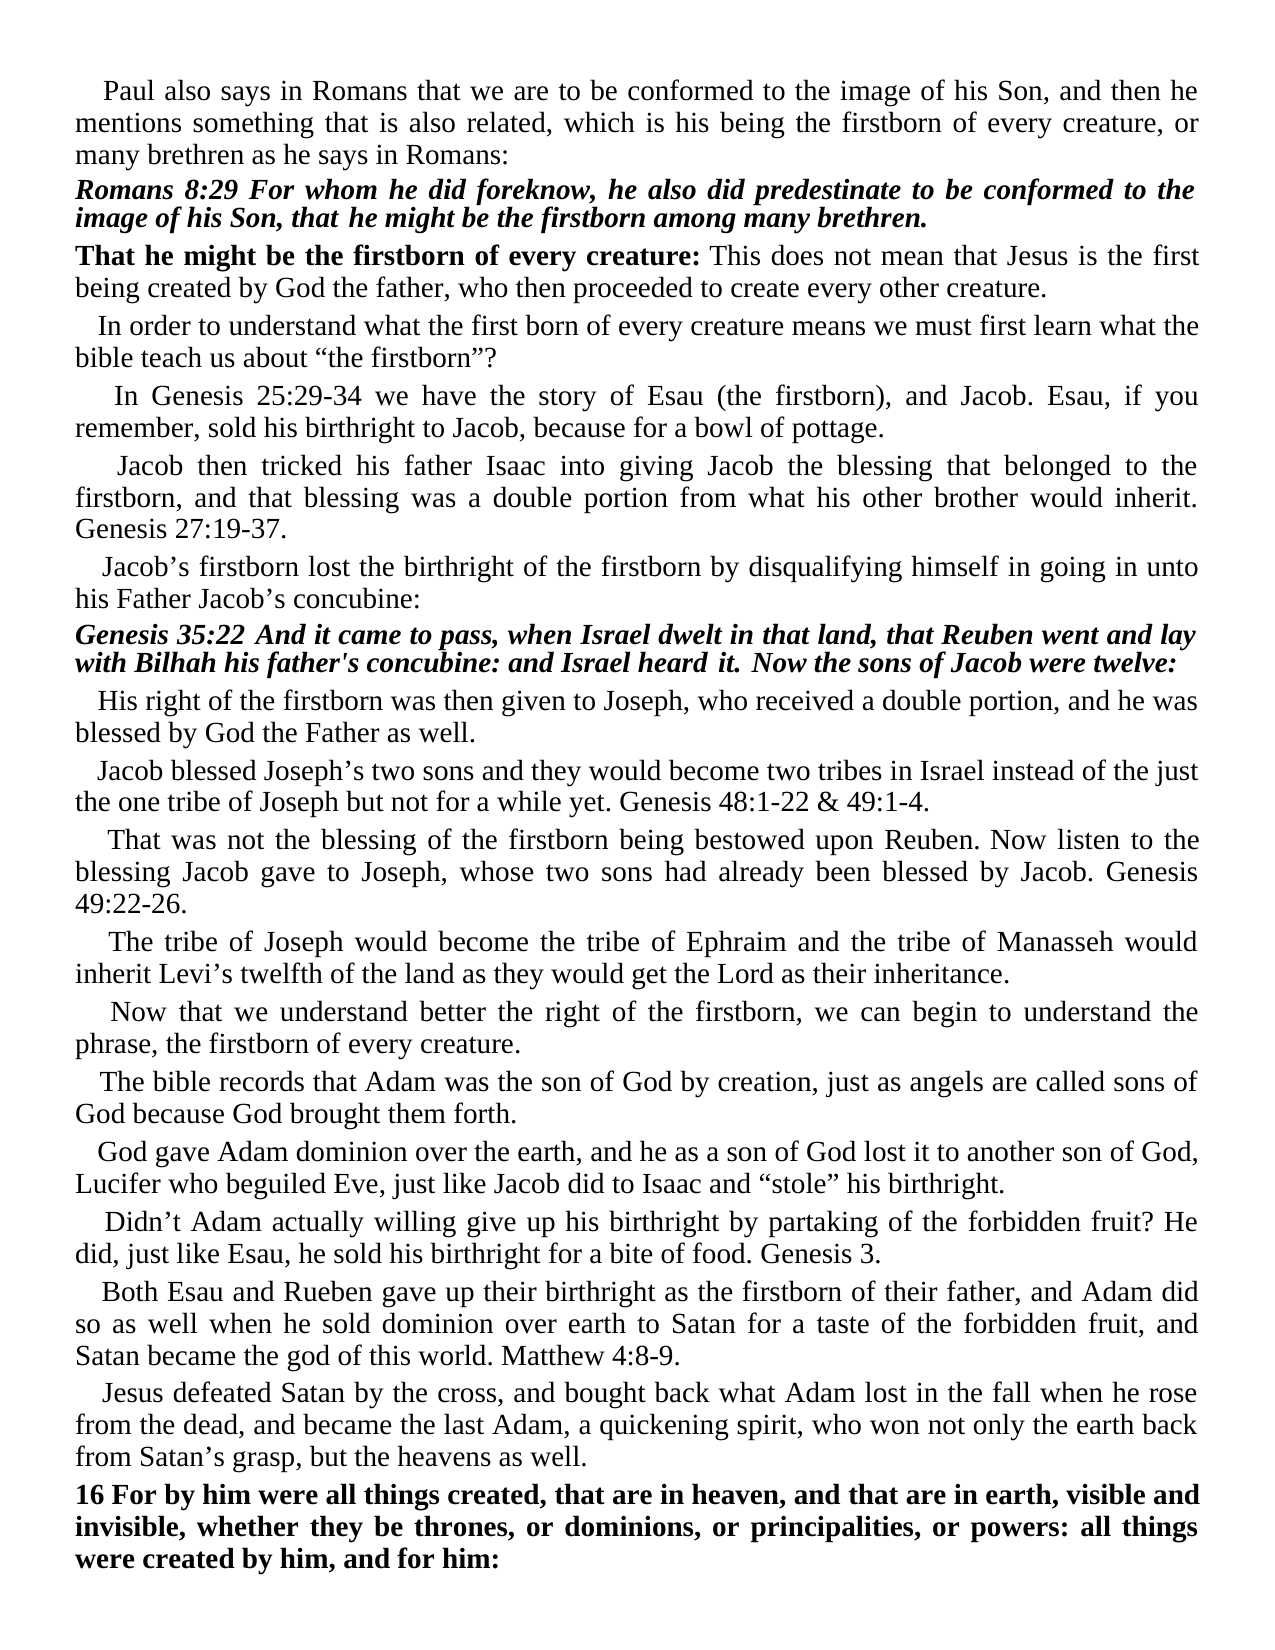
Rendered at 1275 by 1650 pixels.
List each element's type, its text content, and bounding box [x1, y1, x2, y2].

text The bible records that Adam was the son of God by creation, just as angels are called sons of God because God brought them forth. [75, 1066, 1200, 1129]
text His right of the firstborn was then given to Joseph, who received a double portion, and he was blessed by God the Father as well. [75, 684, 1200, 748]
text Jacob blessed Joseph’s two sons and they would become two tribes in Israel instead of the just the one tribe of Joseph but not for a while yet. Genesis 48:1-22 & 49:1-4. [75, 754, 1200, 818]
text In order to understand what the first born of every creature means we must first learn what the bible teach us about “the firstborn”? [75, 310, 1200, 373]
text 16 For by him were all things created, that are in heaven, and that are in earth, visible and invisible, whether they be thrones, or dominions, or principalities, or powers: all things were created by him, and for him: [75, 1479, 1200, 1575]
text Both Esau and Rueben gave up their birthright as the firstborn of their father, and Adam did so as well when he sold dominion over earth to Satan for a taste of the forbidden fruit, and Satan became the god of this world. Matthew 4:8-9. [75, 1276, 1200, 1371]
text Didn’t Adam actually willing give up his birthright by partaking of the forbidden fruit? He did, just like Esau, he sold his birthright for a bite of food. Genesis 3. [75, 1206, 1200, 1269]
text Genesis 35:22 And it came to pass, when Israel dwelt in that land, that Reuben went and lay with Bilhah his father's concubine: and Israel heard it. Now the sons of Jacob were twelve: [75, 621, 1200, 678]
text In Genesis 25:29-34 we have the story of Esau (the firstborn), and Jacob. Esau, if you remember, sold his birthright to Jacob, because for a bowl of pottage. [75, 380, 1200, 443]
text God gave Adam dominion over the earth, and he as a son of God lost it to another son of God, Lucifer who beguiled Eve, just like Jacob did to Isaac and “stole” his birthright. [75, 1136, 1200, 1199]
text Romans 8:29 For whom he did foreknow, he also did predestinate to be conformed to the image of his Son, that he might be the firstborn among many brethren. [75, 177, 1200, 234]
text Jacob’s firstborn lost the birthright of the firstborn by disqualifying himself in going in unto his Father Jacob’s concubine: [75, 551, 1200, 615]
text The tribe of Joseph would become the tribe of Ephraim and the tribe of Manasseh would inherit Levi’s twelfth of the land as they would get the Lord as their inheritance. [75, 926, 1200, 990]
text That he might be the firstborn of every creature: This does not mean that Jesus is the first being created by God the father, who then proceeded to create every other creature. [75, 240, 1200, 304]
text Jesus defeated Satan by the cross, and bought back what Adam lost in the fall when he rose from the dead, and became the last Adam, a quickening spirit, who won not only the earth back from Satan’s grasp, but the heavens as well. [75, 1377, 1200, 1473]
text Now that we understand better the right of the firstborn, we can begin to understand the phrase, the firstborn of every creature. [75, 996, 1200, 1060]
text That was not the blessing of the firstborn being bestowed upon Reuben. Now listen to the blessing Jacob gave to Joseph, whose two sons had already been blessed by Jacob. Genesis 49:22-26. [75, 824, 1200, 920]
text Paul also says in Romans that we are to be conformed to the image of his Son, and then he mentions something that is also related, which is his being the firstborn of every creature, or many brethren as he says in Romans: [75, 75, 1200, 171]
text Jacob then tricked his father Isaac into giving Jacob the blessing that belonged to the firstborn, and that blessing was a double portion from what his other brother would inherit. Genesis 27:19-37. [75, 450, 1200, 545]
